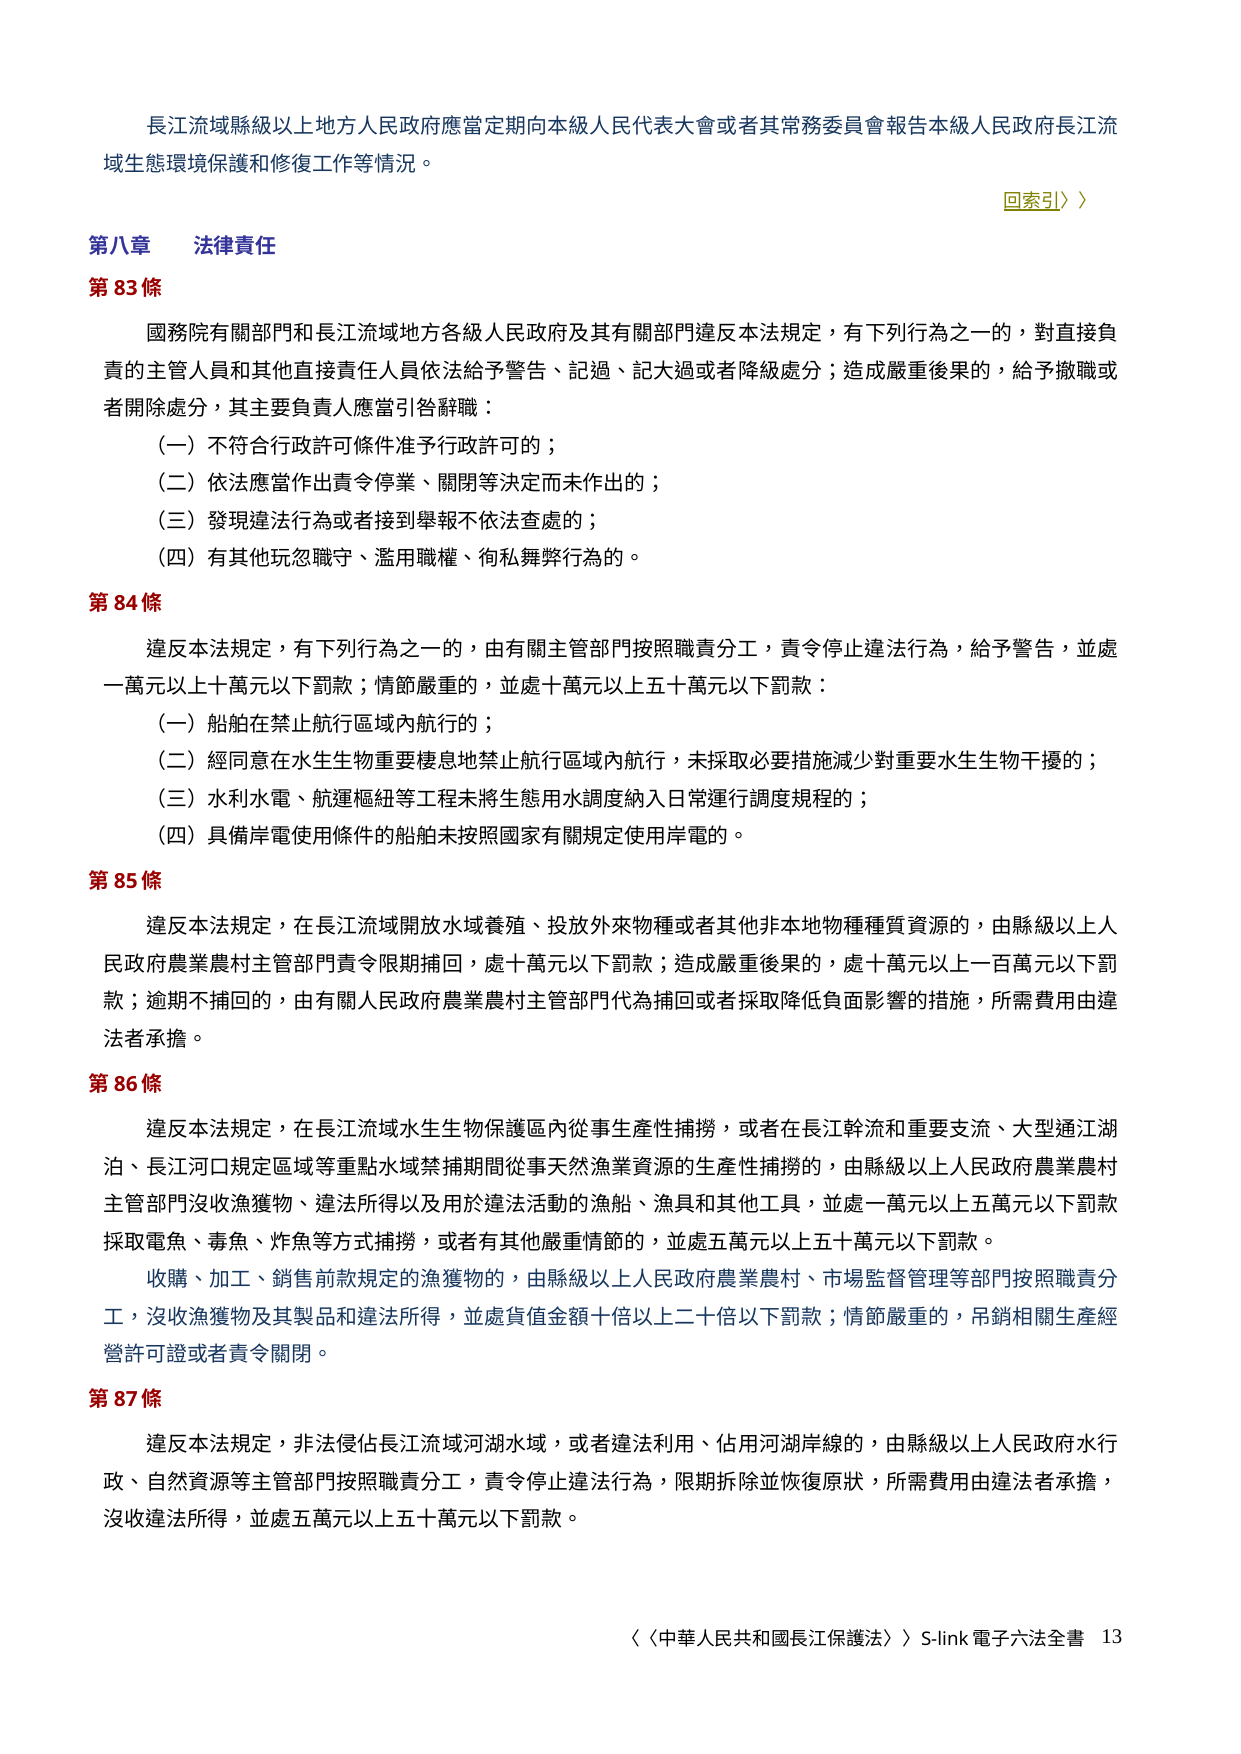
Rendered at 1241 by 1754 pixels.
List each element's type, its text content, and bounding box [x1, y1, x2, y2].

text （二）依法應當作出責令停業、關閉等決定而未作出的； [103, 463, 1122, 500]
text 違反本法規定，在長江流域開放水域養殖、投放外來物種或者其他非本地物種種質資源的，由縣級以上人民政府農業農村主管部門責令限期捕回，處十萬元以下罰款；造成嚴重後果的，處十萬元以上一百萬元以下罰款；逾期不捕回的，由有關人民政府農業農村主管部門代為捕回或者採取降低負面影響的措施，所需費用由違法者承擔。 [103, 906, 1122, 1056]
subtitle 第84條 [89, 587, 1122, 617]
text （二）經同意在水生生物重要棲息地禁止航行區域內航行，未採取必要措施減少對重要水生生物干擾的； [103, 741, 1122, 778]
subtitle 第86條 [89, 1067, 1122, 1097]
text 違反本法規定，在長江流域水生生物保護區內從事生產性捕撈，或者在長江幹流和重要支流、大型通江湖泊、長江河口規定區域等重點水域禁捕期間從事天然漁業資源的生產性捕撈的，由縣級以上人民政府農業農村主管部門沒收漁獲物、違法所得以及用於違法活動的漁船、漁具和其他工具，並處一萬元以上五萬元以下罰款；採取電魚、毒魚、炸魚等方式捕撈，或者有其他嚴重情節的，並處五萬元以上五十萬元以下罰款。 [103, 1109, 1122, 1259]
text 違反本法規定，非法侵佔長江流域河湖水域，或者違法利用、佔用河湖岸線的，由縣級以上人民政府水行政、自然資源等主管部門按照職責分工，責令停止違法行為，限期拆除並恢復原狀，所需費用由違法者承擔，沒收違法所得，並處五萬元以上五十萬元以下罰款。 [103, 1424, 1122, 1537]
text （四）有其他玩忽職守、濫用職權、徇私舞弊行為的。 [103, 538, 1122, 575]
text 違反本法規定，有下列行為之一的，由有關主管部門按照職責分工，責令停止違法行為，給予警告，並處一萬元以上十萬元以下罰款；情節嚴重的，並處十萬元以上五十萬元以下罰款： [103, 628, 1122, 703]
subtitle 第87條 [89, 1382, 1122, 1413]
subtitle 第85條 [89, 864, 1122, 895]
text 國務院有關部門和長江流域地方各級人民政府及其有關部門違反本法規定，有下列行為之一的，對直接負責的主管人員和其他直接責任人員依法給予警告、記過、記大過或者降級處分；造成嚴重後果的，給予撤職或者開除處分，其主要負責人應當引咎辭職： [103, 313, 1122, 425]
text （一）不符合行政許可條件准予行政許可的； [103, 425, 1122, 463]
text 長江流域縣級以上地方人民政府應當定期向本級人民代表大會或者其常務委員會報告本級人民政府長江流域生態環境保護和修復工作等情況。 [103, 106, 1122, 181]
text 收購、加工、銷售前款規定的漁獲物的，由縣級以上人民政府農業農村、市場監督管理等部門按照職責分工，沒收漁獲物及其製品和違法所得，並處貨值金額十倍以上二十倍以下罰款；情節嚴重的，吊銷相關生產經營許可證或者責令關閉。 [103, 1259, 1122, 1371]
subtitle 第八章 法律責任 [89, 230, 1122, 260]
text （三）發現違法行為或者接到舉報不依法查處的； [103, 500, 1122, 538]
text （一）船舶在禁止航行區域內航行的； [103, 703, 1122, 741]
text （三）水利水電、航運樞紐等工程未將生態用水調度納入日常運行調度規程的； [103, 778, 1122, 816]
text （四）具備岸電使用條件的船舶未按照國家有關規定使用岸電的。 [103, 816, 1122, 853]
text 回索引〉〉 [103, 181, 1122, 218]
subtitle 第83條 [89, 271, 1122, 302]
